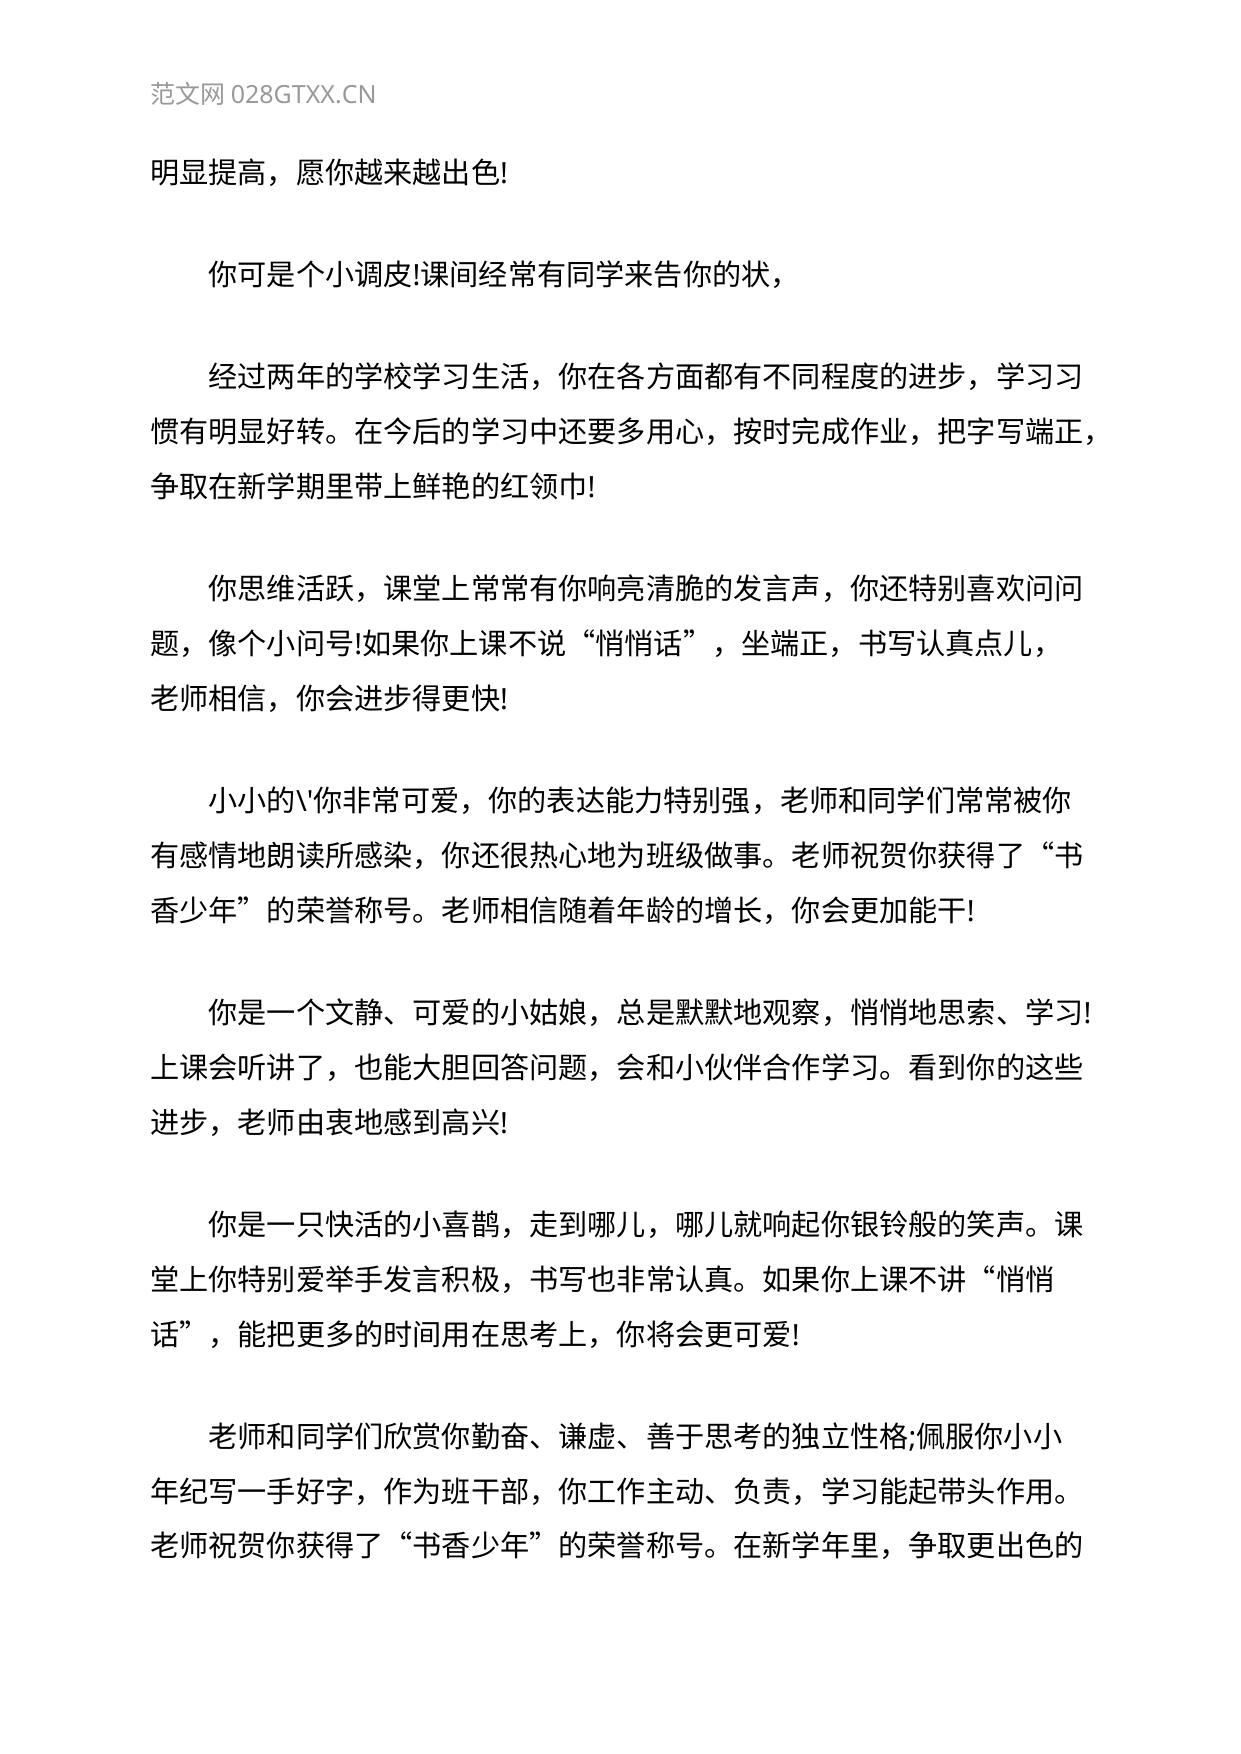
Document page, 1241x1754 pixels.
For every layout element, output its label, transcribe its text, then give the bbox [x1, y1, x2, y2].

text 你思维活跃，课堂上常常有你响亮清脆的发言声，你还特别喜欢问问题，像个小问号!如果你上课不说“悄悄话”，坐端正，书写认真点儿，老师相信，你会进步得更快! [150, 566, 1090, 718]
text 你是一只快活的小喜鹊，走到哪儿，哪儿就响起你银铃般的笑声。课堂上你特别爱举手发言积极，书写也非常认真。如果你上课不讲“悄悄话”，能把更多的时间用在思考上，你将会更可爱! [150, 1201, 1090, 1353]
text 小小的\'你非常可爱，你的表达能力特别强，老师和同学们常常被你有感情地朗读所感染，你还很热心地为班级做事。老师祝贺你获得了“书香少年”的荣誉称号。老师相信随着年龄的增长，你会更加能干! [150, 778, 1090, 930]
text 经过两年的学校学习生活，你在各方面都有不同程度的进步，学习习惯有明显好转。在今后的学习中还要多用心，按时完成作业，把字写端正，争取在新学期里带上鲜艳的红领巾! [150, 354, 1090, 506]
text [150, 1413, 1090, 1565]
text 你是一个文静、可爱的小姑娘，总是默默地观察，悄悄地思索、学习!上课会听讲了，也能大胆回答问题，会和小伙伴合作学习。看到你的这些进步，老师由衷地感到高兴! [150, 989, 1090, 1142]
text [150, 150, 1090, 192]
text 你可是个小调皮!课间经常有同学来告你的状， [150, 252, 1090, 294]
